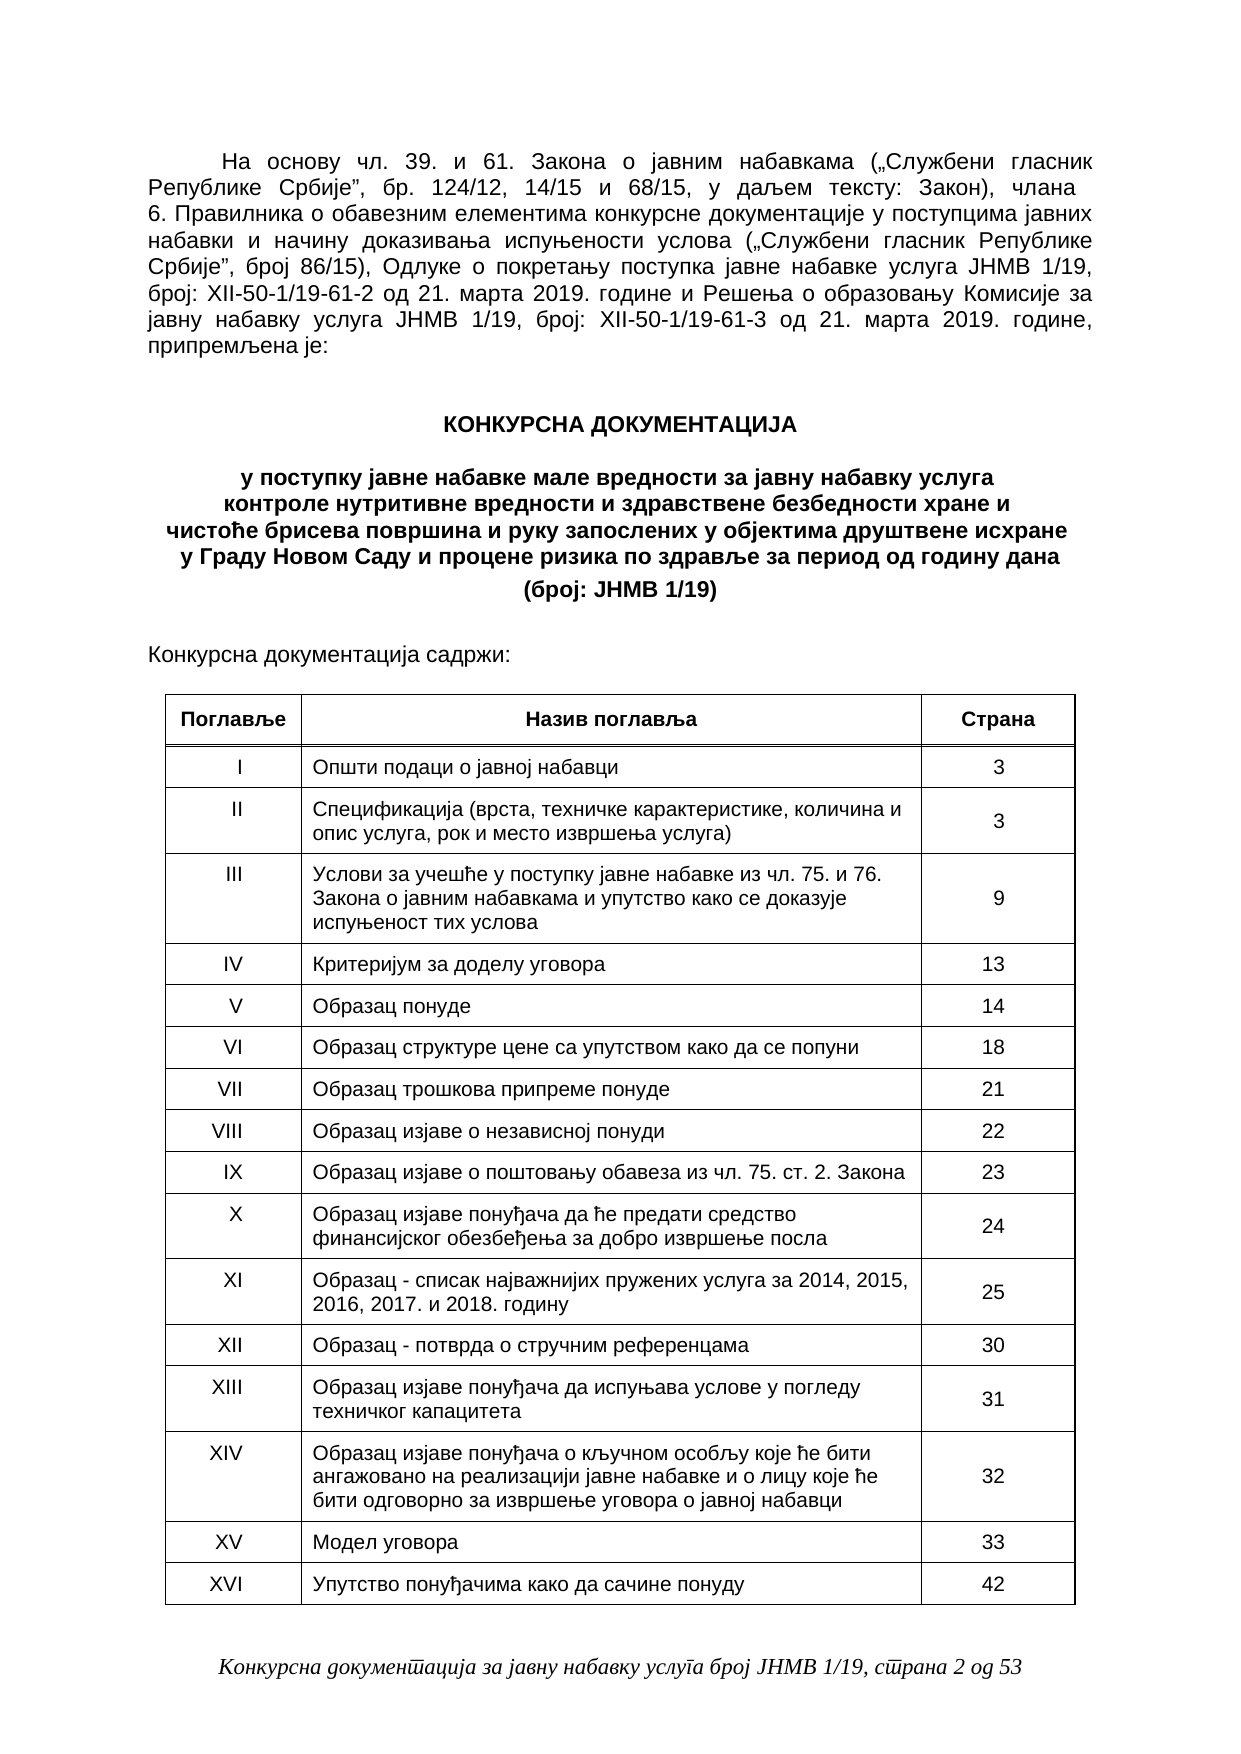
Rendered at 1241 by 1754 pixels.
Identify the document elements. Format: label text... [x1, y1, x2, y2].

table_cell Спецификација (врста, техничке карактеристике, количина и опис услуга, рок и место извршења услуга) [302, 788, 921, 853]
table_cell XVI [166, 1563, 301, 1604]
table_cell Образац - потврда о стручним референцама [302, 1325, 921, 1365]
table_header Поглавље [166, 695, 301, 743]
table_cell 3 [922, 747, 1074, 787]
table_cell III [166, 854, 301, 942]
table_cell 13 [922, 944, 1074, 984]
table_cell 24 [922, 1194, 1074, 1258]
table_cell X [166, 1194, 301, 1258]
table_cell Критеријум за доделу уговора [302, 944, 921, 984]
table_cell Општи подаци о јавној набавци [302, 747, 921, 787]
table_cell IV [166, 944, 301, 984]
table_cell XIV [166, 1432, 301, 1521]
table_cell Образац изјаве понуђача да испуњава услове у погледу техничког капацитета [302, 1366, 921, 1431]
table_cell XII [166, 1325, 301, 1365]
table_cell 31 [922, 1366, 1074, 1431]
table_cell Упутство понуђачима како да сачине понуду [302, 1563, 921, 1604]
table_cell 14 [922, 985, 1074, 1026]
table_cell XI [166, 1259, 301, 1324]
table_cell 3 [922, 788, 1074, 853]
text Конкурсна документација садржи: [148, 641, 1092, 667]
text На основу чл. 39. и 61. Закона о јавним набавкама („Службени гласник Републике Србије”, бр. 124/12, 14/15 и 68/15, у даљем тексту: Закон), члана 6. Правилника о обавезним елементима конкурсне документације у поступцима јавних набавки и начину доказивања испуњености услова („Службени гласник Републике Србије”, број 86/15), Одлуке о покретању поступка јавне набавке услуга ЈНМВ 1/19, број: XII-50-1/19-61-2 од 21. марта 2019. године и Решења о образовању Комисије за јавну набавку услуга ЈНМВ 1/19, број: XII-50-1/19-61-3 од 21. марта 2019. године, припремљена је: [148, 148, 1092, 358]
table_cell Образац изјаве о независној понуди [302, 1110, 921, 1151]
table_cell XV [166, 1522, 301, 1562]
text КОНКУРСНА ДОКУМЕНТАЦИЈА [148, 411, 1092, 438]
table_cell XIII [166, 1366, 301, 1431]
table_cell Образац - списак најважнијих пружених услуга за 2014, 2015, 2016, 2017. и 2018. годину [302, 1259, 921, 1324]
table_cell 42 [922, 1563, 1074, 1604]
table_cell VII [166, 1069, 301, 1109]
table_cell IX [166, 1152, 301, 1192]
table_cell 33 [922, 1522, 1074, 1562]
table_cell 9 [922, 854, 1074, 942]
table_cell 25 [922, 1259, 1074, 1324]
table_cell V [166, 985, 301, 1026]
table_cell Образац изјаве о поштовању обавеза из чл. 75. ст. 2. Закона [302, 1152, 921, 1192]
table_cell 30 [922, 1325, 1074, 1365]
table_cell VI [166, 1027, 301, 1067]
table_cell 32 [922, 1432, 1074, 1521]
table_cell Образац изјаве понуђача да ће предати средство финансијског обезбеђења за добро извршење посла [302, 1194, 921, 1258]
table_header Назив поглавља [302, 695, 921, 743]
table_cell I [166, 747, 301, 787]
table_cell 21 [922, 1069, 1074, 1109]
table_cell Услови за учешће у поступку јавне набавке из чл. 75. и 76. Закона o јавним набавкама и упутство како се доказује испуњеност тих услова [302, 854, 921, 942]
table_cell Образац структуре ценe са упутством како да се попуни [302, 1027, 921, 1067]
table_cell Образац изјаве понуђача о кључном особљу које ће бити ангажовано на реализацији јавне набавке и о лицу које ће бити одговорно за извршење уговора о јавној набавци [302, 1432, 921, 1521]
text (број: ЈНМВ 1/19) [148, 576, 1092, 602]
table_cell VIII [166, 1110, 301, 1151]
table_cell II [166, 788, 301, 853]
table_cell 23 [922, 1152, 1074, 1192]
table_cell 18 [922, 1027, 1074, 1067]
table_cell 22 [922, 1110, 1074, 1151]
table_header Страна [922, 695, 1074, 743]
table_cell Модел уговора [302, 1522, 921, 1562]
table_cell Образац понуде [302, 985, 921, 1026]
table_cell Образац трошкова припреме понуде [302, 1069, 921, 1109]
text у поступку јавне набавке мале вредности за јавну набавку услуга контроле нутритивне вредности и здравствене безбедности хране и чистоће брисева површина и руку запослених у објектима друштвене исхране у Граду Новом Саду и процене ризика по здравље за период од годину дана [148, 464, 1092, 569]
